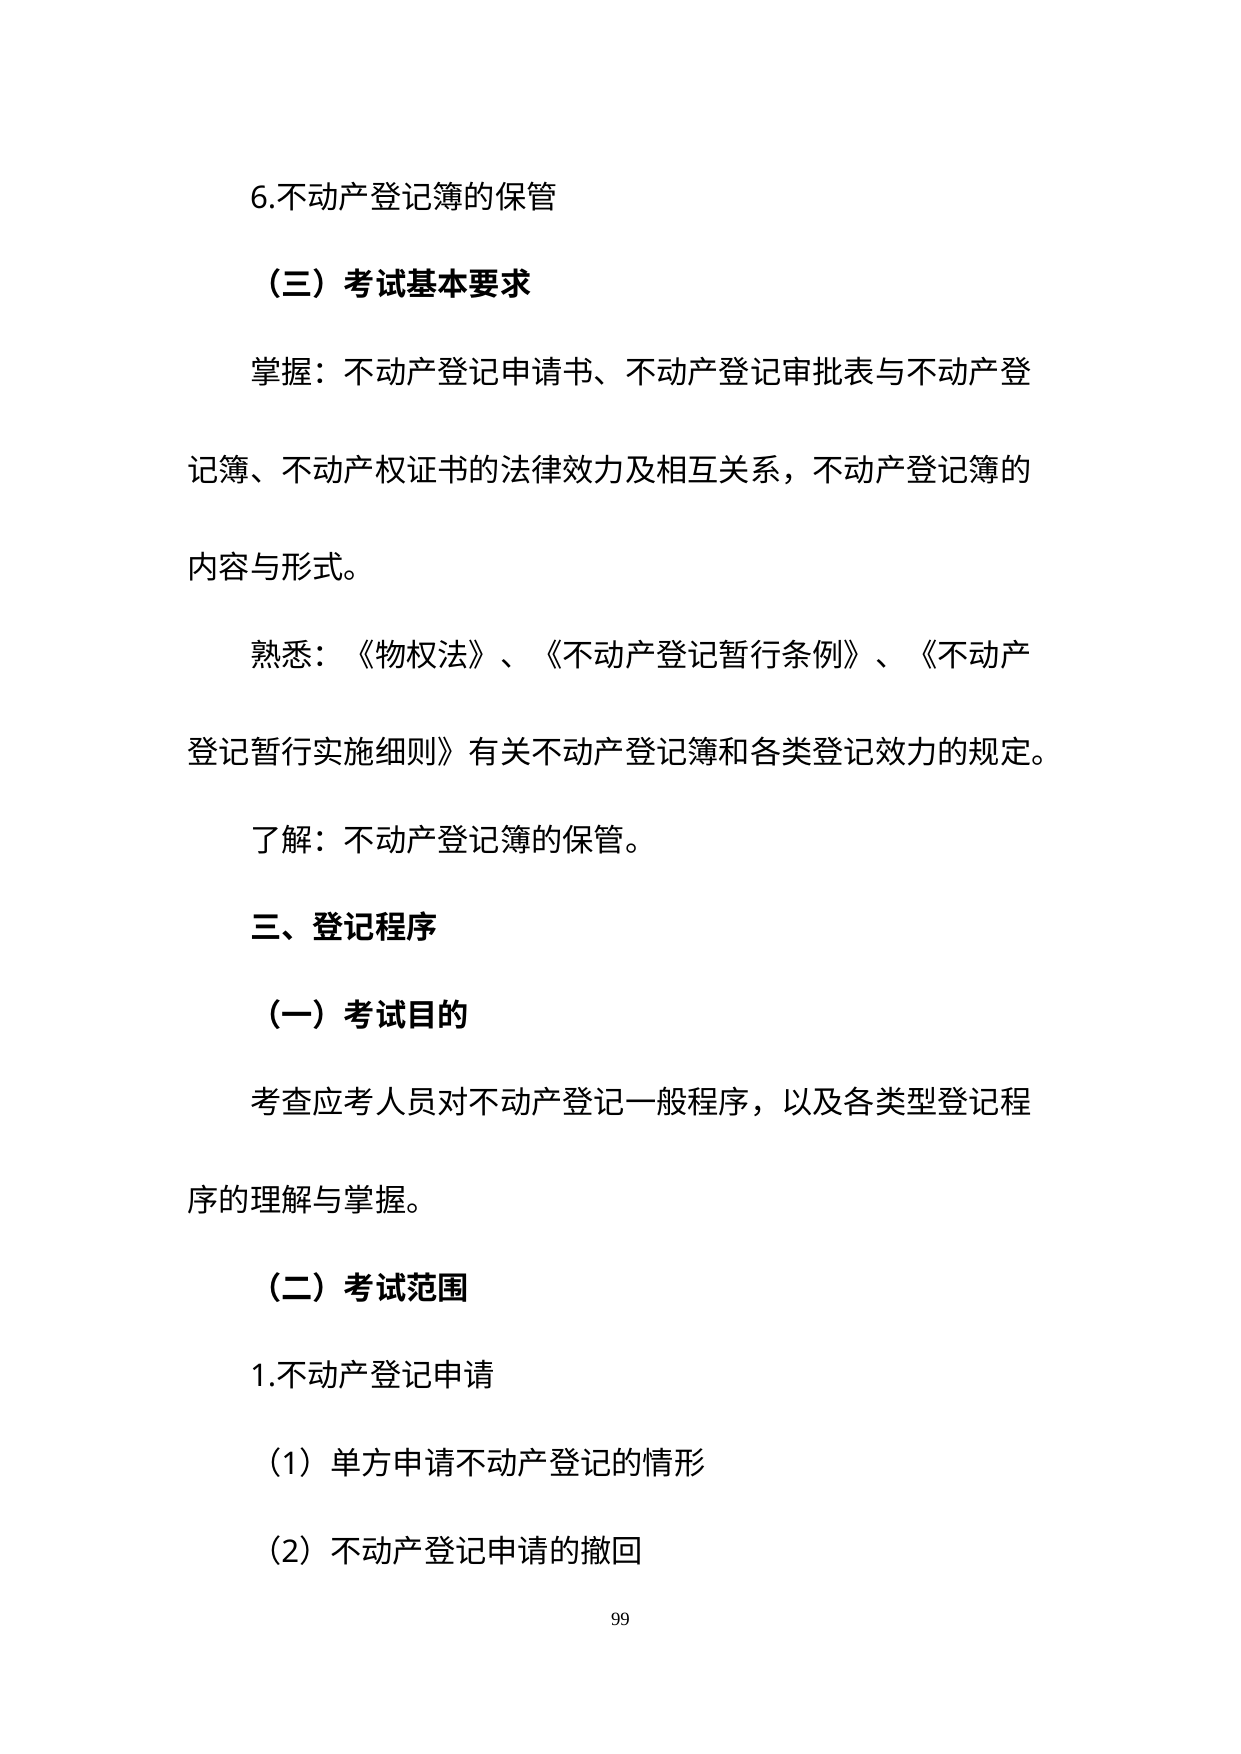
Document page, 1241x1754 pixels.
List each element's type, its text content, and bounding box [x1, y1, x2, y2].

text 1.不动产登记申请 [187, 1341, 1053, 1406]
text 了解：不动产登记簿的保管。 [187, 805, 1053, 870]
text 三、登记程序 [187, 893, 1053, 958]
text （2）不动产登记申请的撤回 [187, 1516, 1053, 1581]
text （一）考试目的 [187, 980, 1053, 1045]
text （三）考试基本要求 [187, 250, 1053, 315]
text （1）单方申请不动产登记的情形 [187, 1428, 1053, 1493]
text 掌握：不动产登记申请书、不动产登记审批表与不动产登记簿、不动产权证书的法律效力及相互关系，不动产登记簿的内容与形式。 [187, 337, 1053, 597]
text 熟悉：《物权法》、《不动产登记暂行条例》、《不动产登记暂行实施细则》有关不动产登记簿和各类登记效力的规定。 [187, 620, 1053, 782]
text 6.不动产登记簿的保管 [187, 162, 1053, 227]
text 考查应考人员对不动产登记一般程序，以及各类型登记程序的理解与掌握。 [187, 1068, 1053, 1230]
text （二）考试范围 [187, 1253, 1053, 1318]
